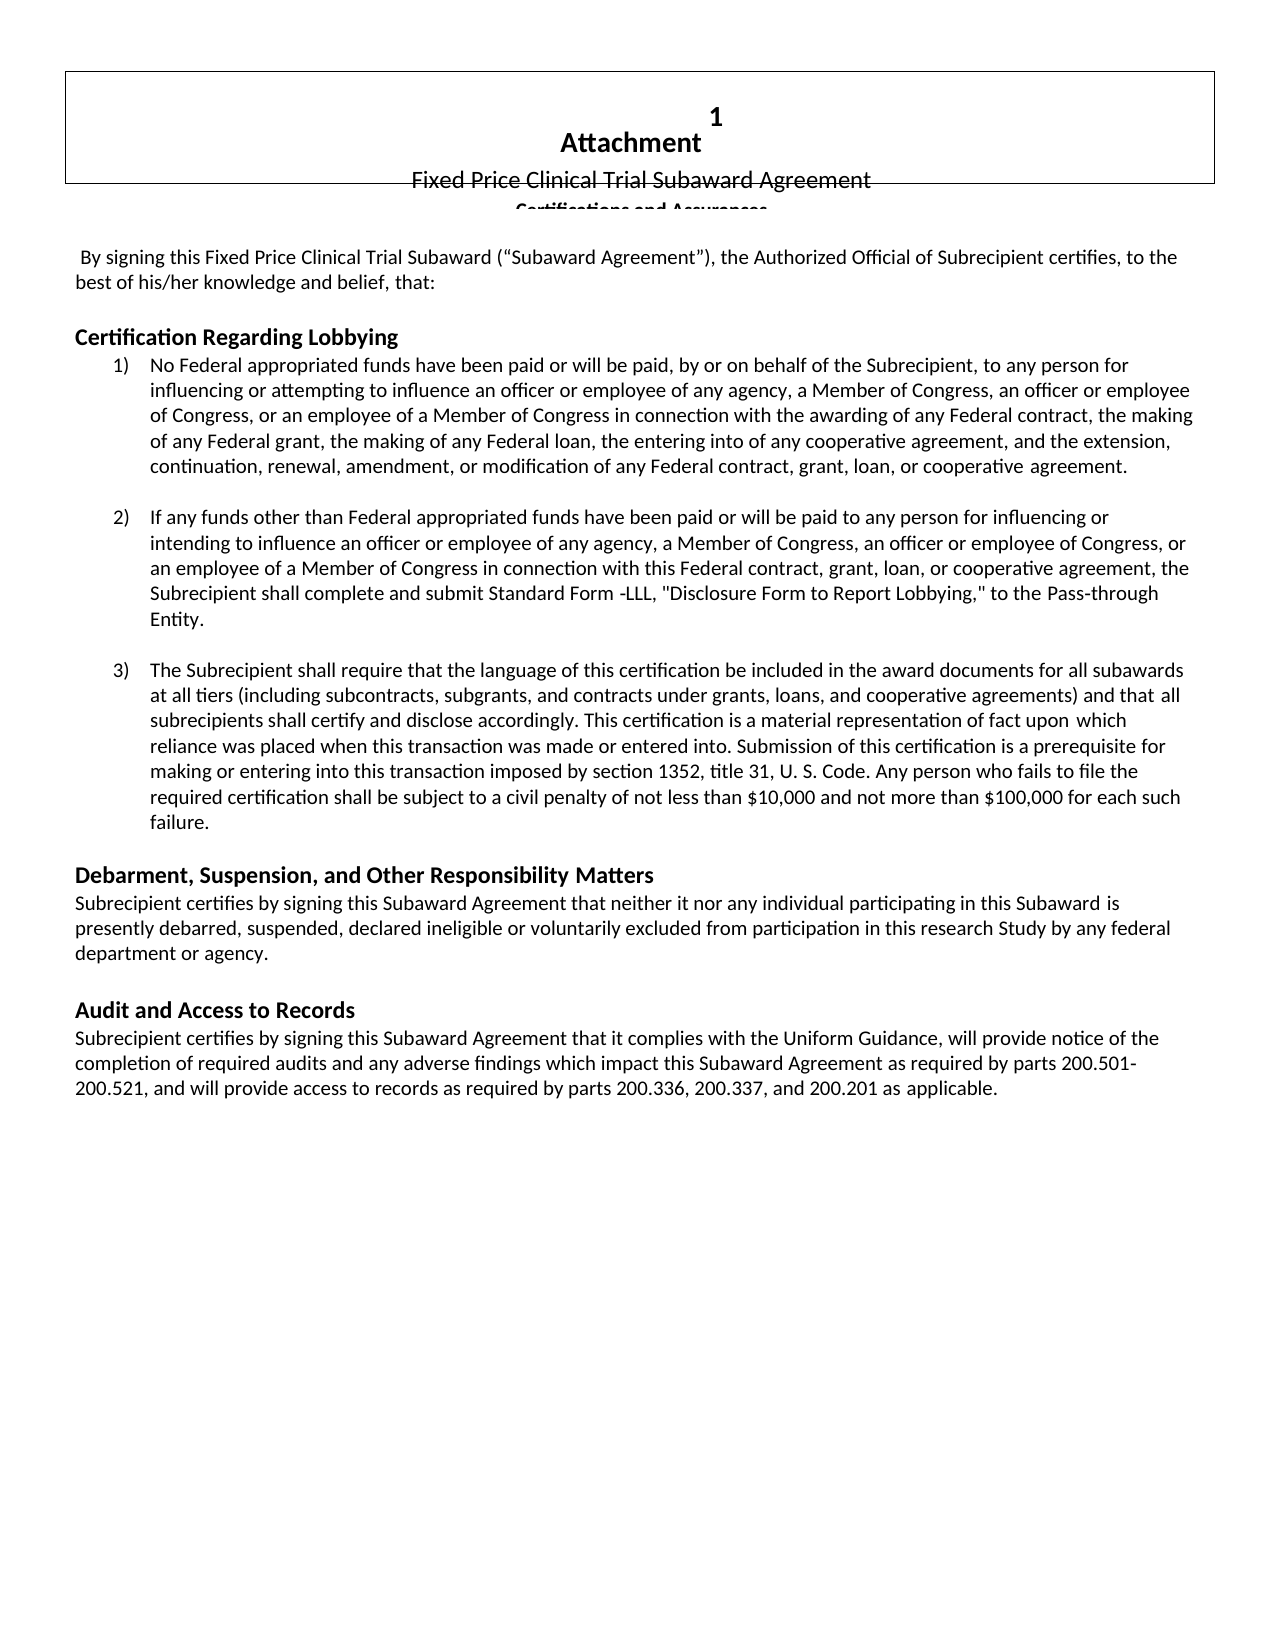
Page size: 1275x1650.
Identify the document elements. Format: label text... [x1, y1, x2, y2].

text By signing this Fixed Price Clinical Trial Subaward (“Subaward Agreement”), the Authorized Official of Subrecipient certifies, to the best of his/her knowledge and belief, that: [75, 244, 1186, 295]
list If any funds other than Federal appropriated funds have been paid or will be paid to any person for influencing or intending to influence an officer or employee of any agency, a Member of Congress, an officer or employee of Congress, or an employee of a Member of Congress in connection with this Federal contract, grant, loan, or cooperative agreement, the Subrecipient shall complete and submit Standard Form ‐LLL, "Disclosure Form to Report Lobbying," to the Pass‐through Entity. [113, 504, 1193, 631]
list The Subrecipient shall require that the language of this certification be included in the award documents for all subawards at all tiers (including subcontracts, subgrants, and contracts under grants, loans, and cooperative agreements) and that all subrecipients shall certify and disclose accordingly. This certification is a material representation of fact upon which reliance was placed when this transaction was made or entered into. Submission of this certification is a prerequisite for making or entering into this transaction imposed by section 1352, title 31, U. S. Code. Any person who fails to file the required certification shall be subject to a civil penalty of not less than $10,000 and not more than $100,000 for each such failure. [113, 657, 1186, 835]
list No Federal appropriated funds have been paid or will be paid, by or on behalf of the Subrecipient, to any person for influencing or attempting to influence an officer or employee of any agency, a Member of Congress, an officer or employee of Congress, or an employee of a Member of Congress in connection with the awarding of any Federal contract, the making of any Federal grant, the making of any Federal loan, the entering into of any cooperative agreement, and the extension, continuation, renewal, amendment, or modification of any Federal contract, grant, loan, or cooperative agreement. [112, 352, 1193, 479]
text Subrecipient certifies by signing this Subaward Agreement that it complies with the Uniform Guidance, will provide notice of the completion of required audits and any adverse findings which impact this Subaward Agreement as required by parts 200.501‐ 200.521, and will provide access to records as required by parts 200.336, 200.337, and 200.201 as applicable. [75, 1025, 1186, 1101]
subtitle Audit and Access to Records [75, 995, 1186, 1024]
text Subrecipient certifies by signing this Subaward Agreement that neither it nor any individual participating in this Subaward is presently debarred, suspended, declared ineligible or voluntarily excluded from participation in this research Study by any federal department or agency. [75, 890, 1186, 966]
subtitle Debarment, Suspension, and Other Responsibility Matters [75, 860, 1186, 889]
subtitle Certification Regarding Lobbying [75, 322, 1186, 352]
